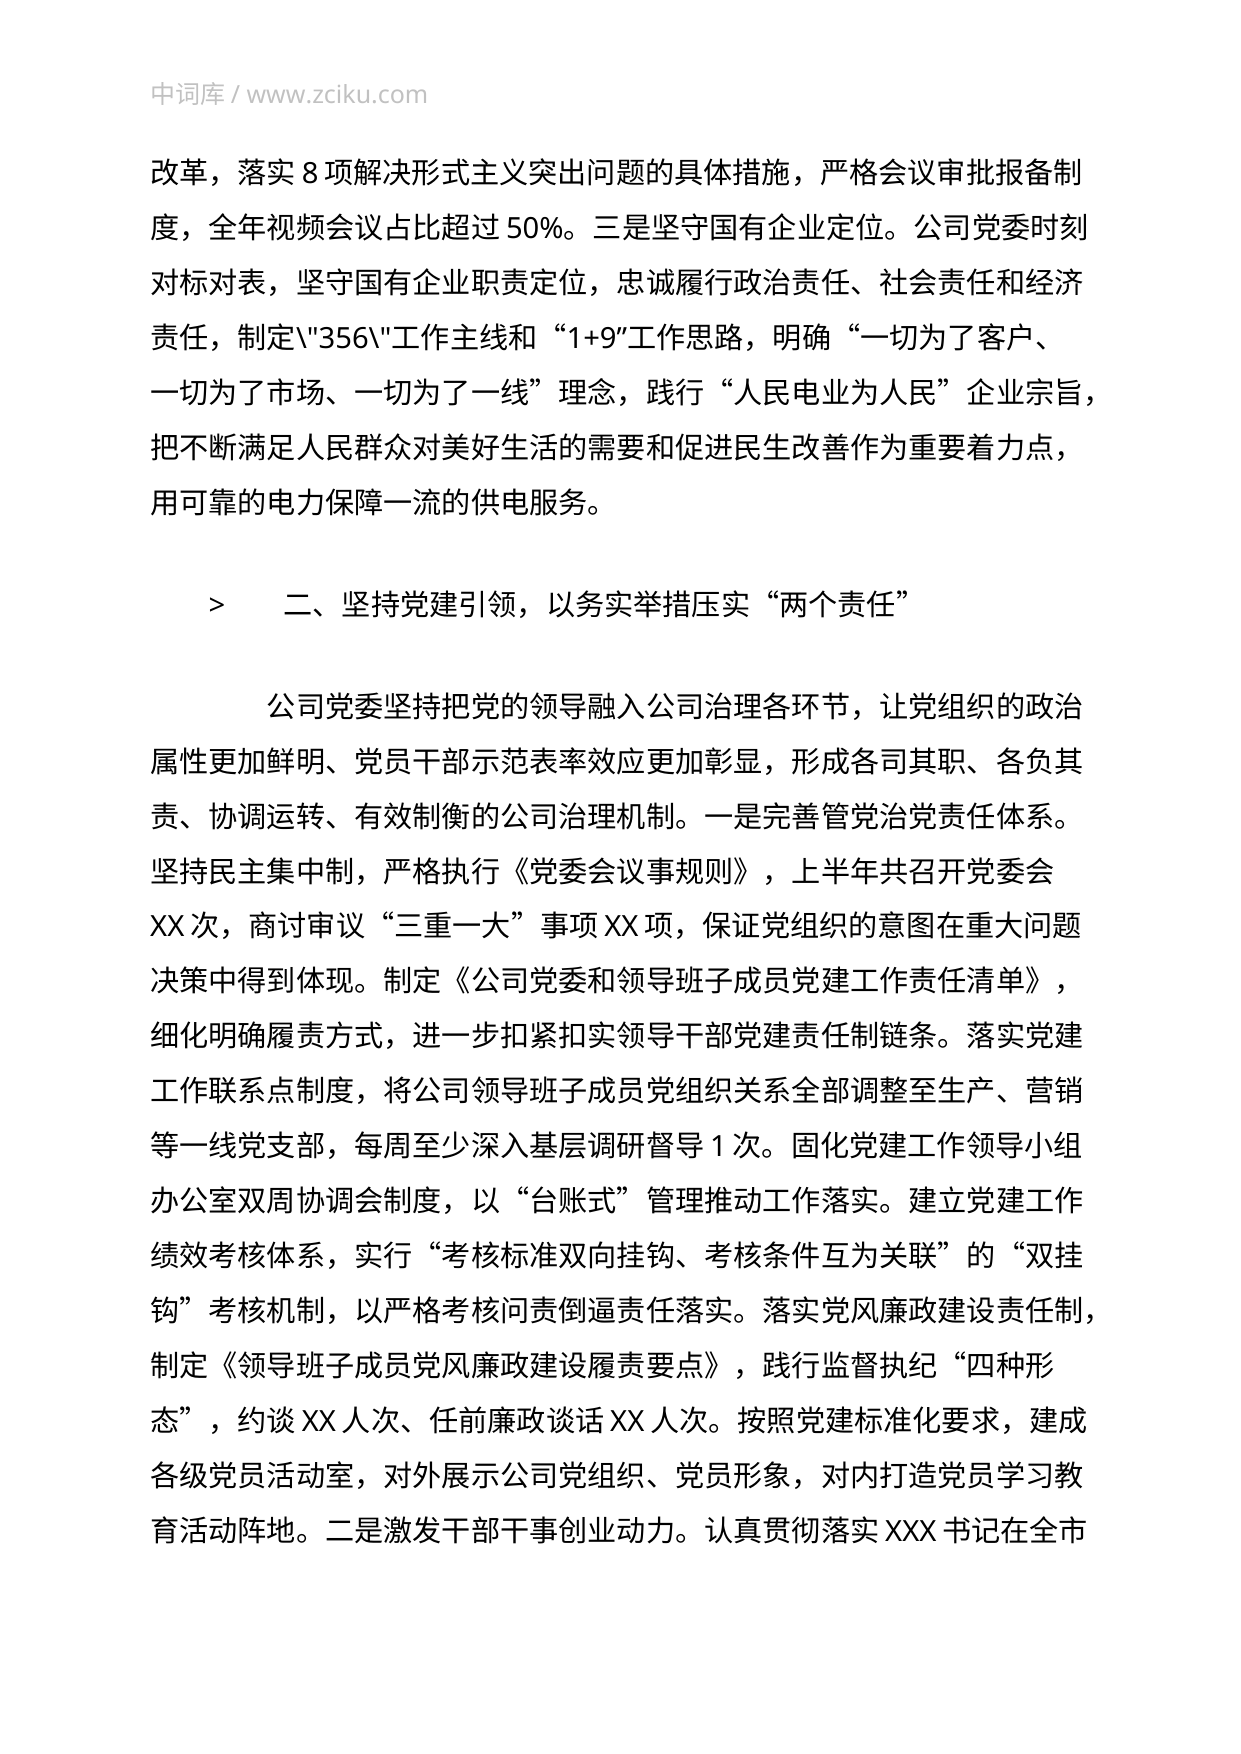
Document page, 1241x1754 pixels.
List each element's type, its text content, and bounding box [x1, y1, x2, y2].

text > 二、坚持党建引领，以务实举措压实“两个责任” [150, 581, 1090, 624]
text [150, 683, 1090, 1549]
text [150, 150, 1090, 522]
